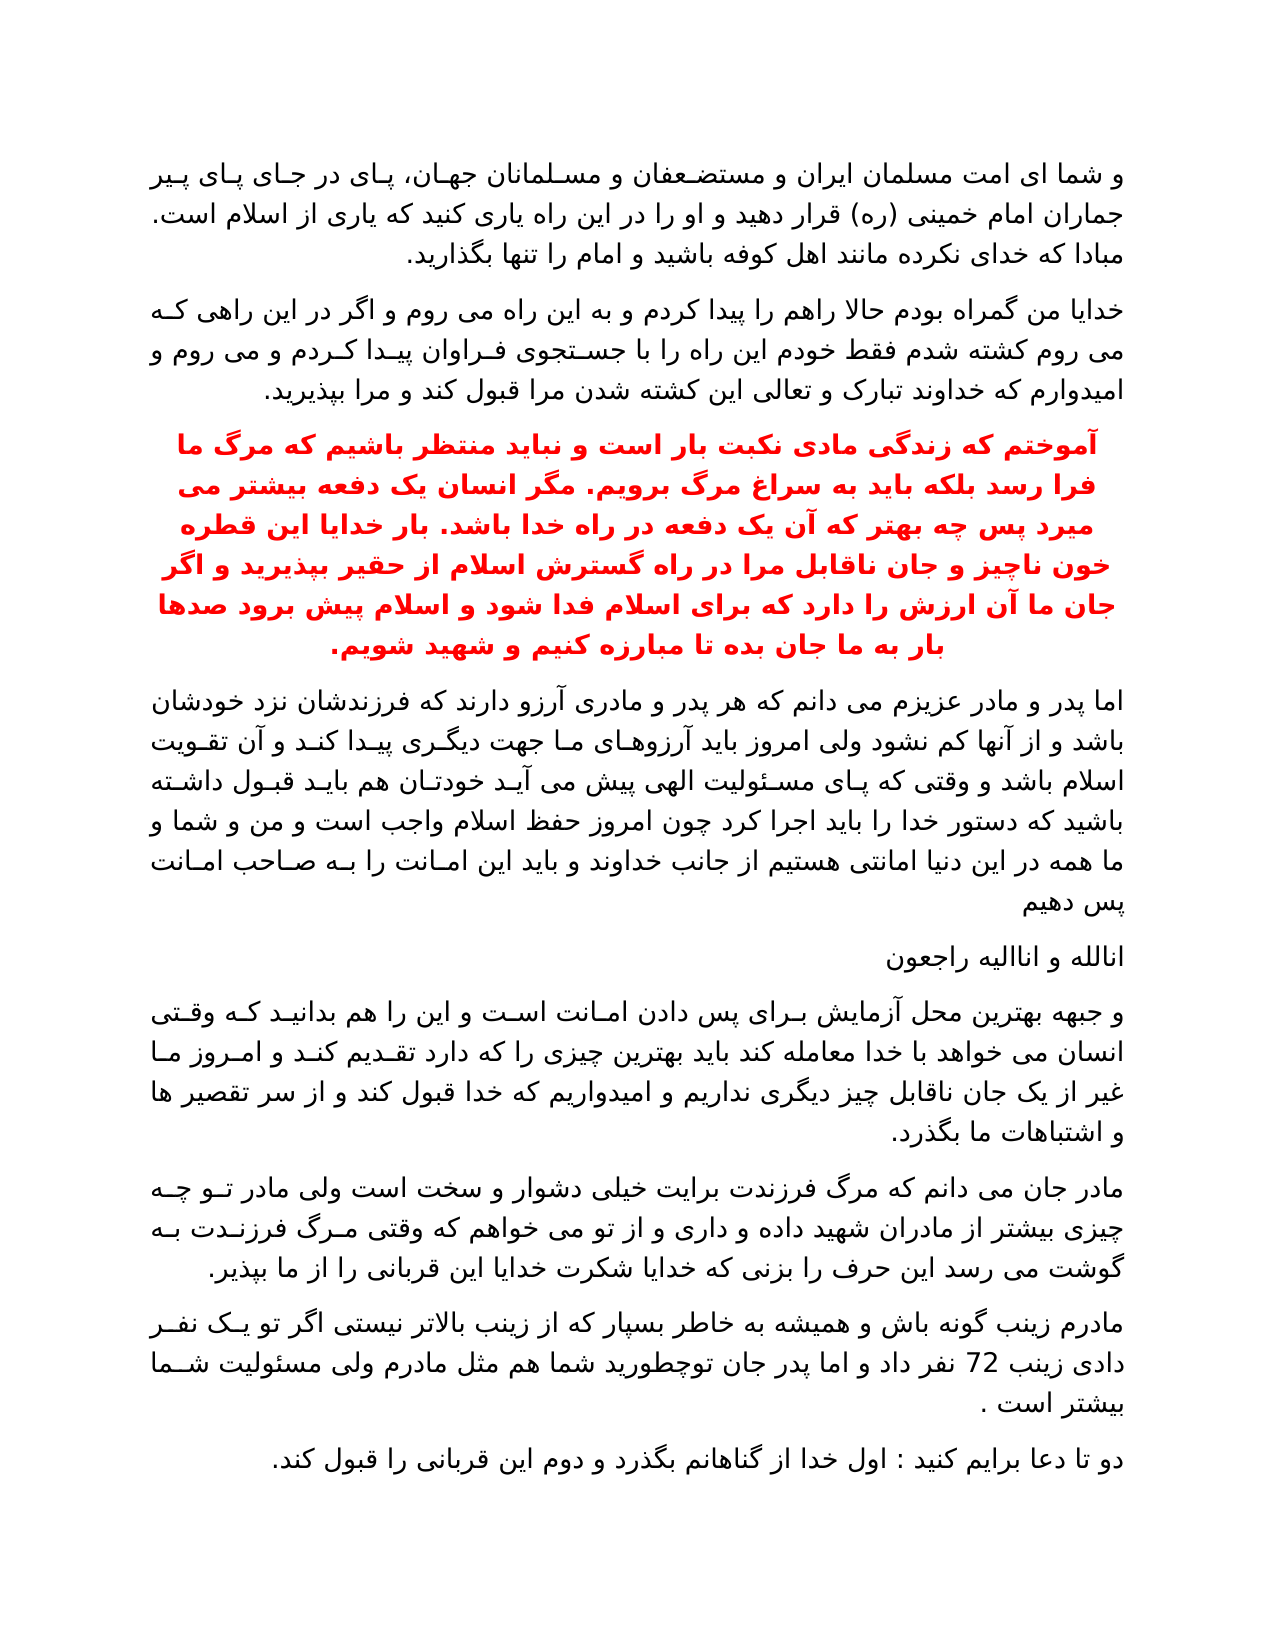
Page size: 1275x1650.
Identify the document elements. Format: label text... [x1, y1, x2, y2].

text مادر جان می دانم که مرگ فرزندت برایت خیلی دشوار و سخت است ولی مادر تو چه چیزی بیشتر از مادران شهید داده و داری و از تو می خواهم که وقتی مرگ فرزندت به گوشت می رسد این حرف را بزنی که خدایا شکرت خدایا این قربانی را از ما بپذیر. [150, 1164, 1125, 1284]
text انالله و اناالیه راجعون [150, 932, 1125, 972]
text اما پدر و مادر عزیزم می دانم که هر پدر و مادری آرزو دارند که فرزندشان نزد خودشان باشد و از آنها کم نشود ولی امروز باید آرزوهای ما جهت دیگری پیدا کند و آن تقویت اسلام باشد و وقتی که پای مسئولیت الهی پیش می آید خودتان هم باید قبول داشته باشید که دستور خدا را باید اجرا کرد چون امروز حفظ اسلام واجب است و من و شما و ما همه در این دنیا امانتی هستیم از جانب خداوند و باید این امانت را به صاحب امانت پس دهیم [150, 677, 1125, 917]
text دو تا دعا برایم کنید : اول خدا از گناهانم بگذرد و دوم این قربانی را قبول کند. [150, 1435, 1125, 1475]
text آموختم که زندگی مادی نکبت بار است و نباید منتظر باشیم که مرگ ما فرا رسد بلکه باید به سراغ مرگ برویم. مگر انسان یک دفعه بیشتر می میرد پس چه بهتر که آن یک دفعه در راه خدا باشد. بار خدایا این قطره خون ناچیز و جان ناقابل مرا در راه گسترش اسلام از حقیر بپذیرید و اگر جان ما آن ارزش را دارد که برای اسلام فدا شود و اسلام پیش برود صدها بار به ما جان بده تا مبارزه کنیم و شهید شویم. [150, 421, 1125, 661]
text خدایا من گمراه بودم حالا راهم را پیدا کردم و به این راه می روم و اگر در این راهی که می روم کشته شدم فقط خودم این راه را با جستجوی فراوان پیدا کردم و می روم و امیدوارم که خداوند تبارک و تعالی این کشته شدن مرا قبول کند و مرا بپذیرید. [150, 286, 1125, 406]
text و جبهه بهترین محل آزمایش برای پس دادن امانت است و این را هم بدانید که وقتی انسان می خواهد با خدا معامله کند باید بهترین چیزی را که دارد تقدیم کند و امروز ما غیر از یک جان ناقابل چیز دیگری نداریم و امیدواریم که خدا قبول کند و از سر تقصیر ها و اشتباهات ما بگذرد. [150, 988, 1125, 1148]
text و شما ای امت مسلمان ایران و مستضعفان و مسلمانان جهان، پای در جای پای پیر جماران امام خمینی (ره) قرار دهید و او را در این راه یاری کنید که یاری از اسلام است. مبادا که خدای نکرده مانند اهل کوفه باشید و امام را تنها بگذارید. [150, 150, 1125, 270]
text مادرم زینب گونه باش و همیشه به خاطر بسپار که از زینب بالاتر نیستی اگر تو یک نفر دادی زینب 72 نفر داد و اما پدر جان توچطورید شما هم مثل مادرم ولی مسئولیت شما بیشتر است . [150, 1299, 1125, 1419]
